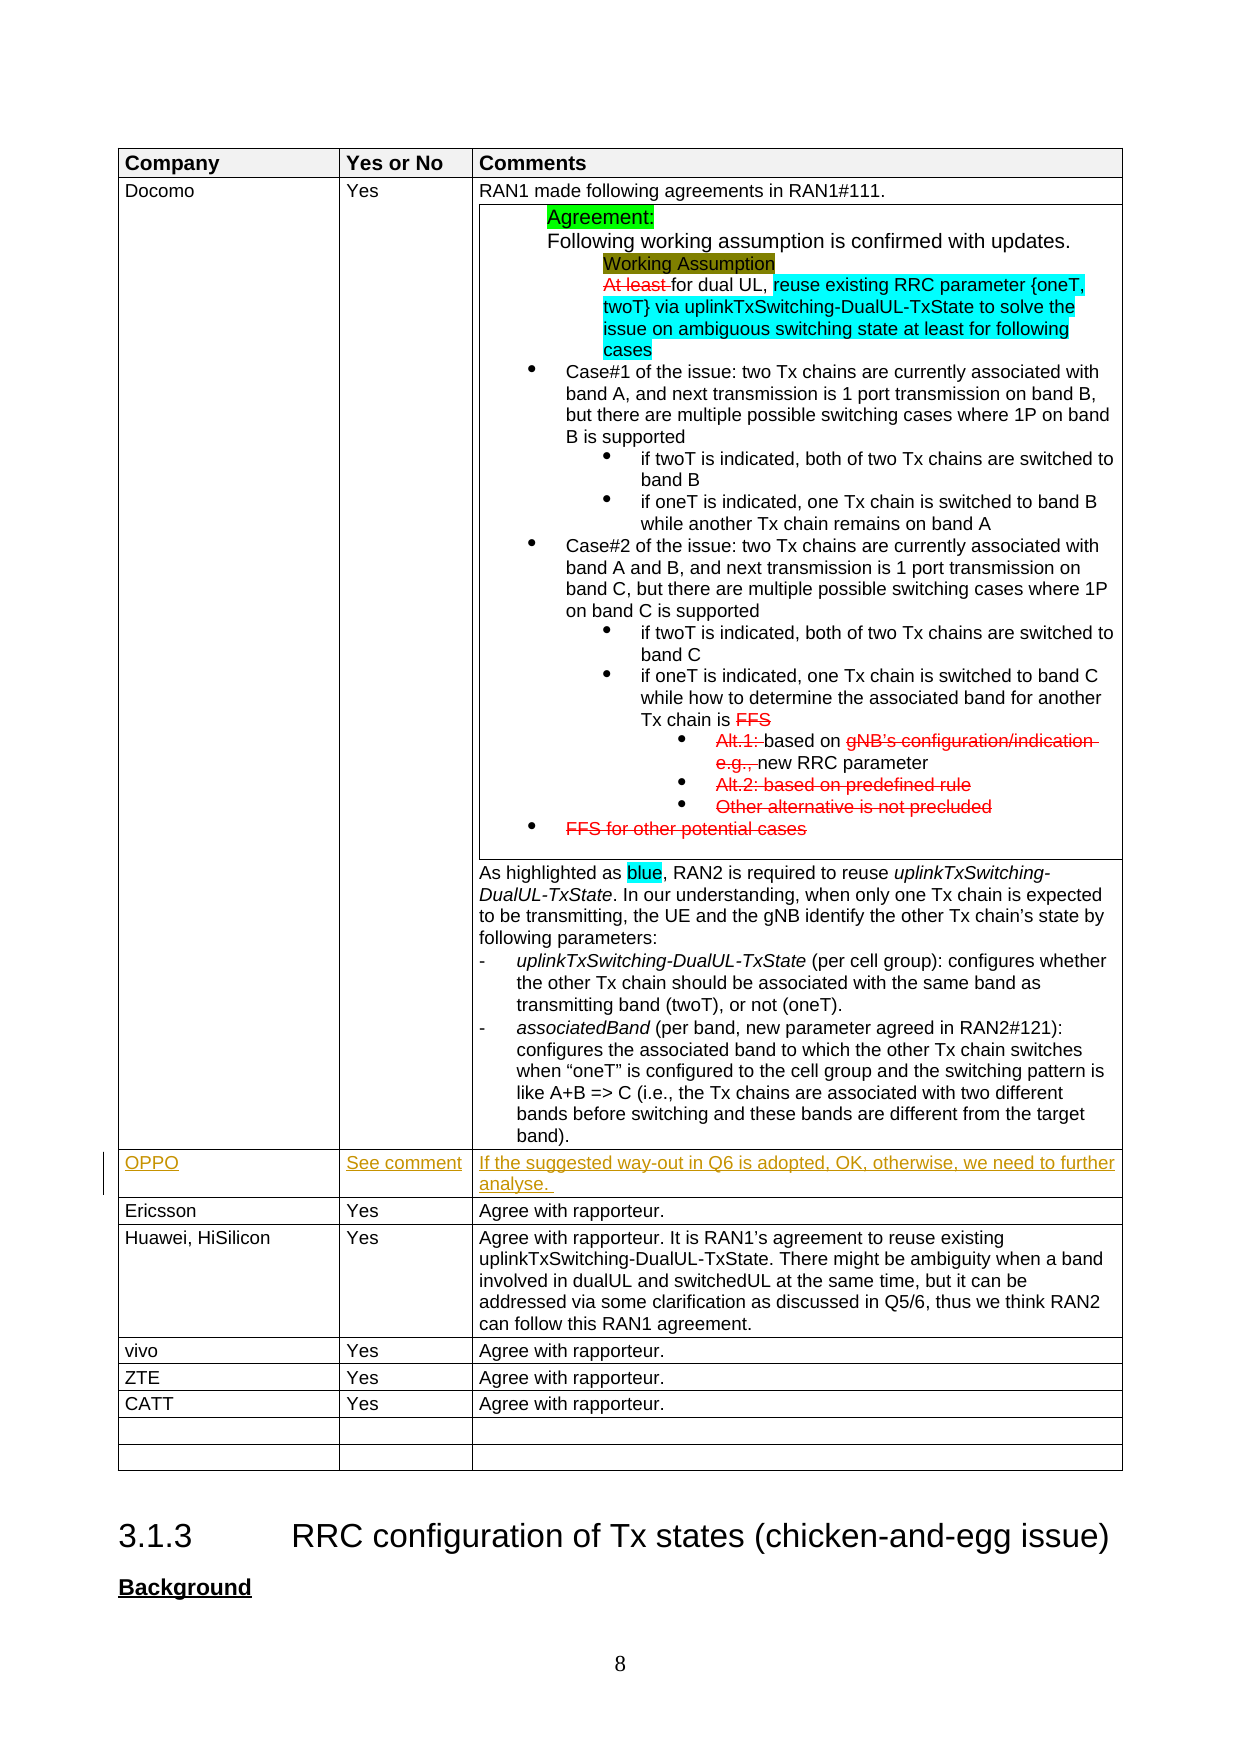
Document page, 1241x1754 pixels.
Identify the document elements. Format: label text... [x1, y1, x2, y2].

table_cell RAN1 made following agreements in RAN1#111. As highlighted as blue, RAN2 is required to reuse uplinkTxSwitching-DualUL-TxState. In our understanding, when only one Tx chain is expected to be transmitting, the UE and the gNB identify the other Tx chain’s state by following parameters: uplinkTxSwitching-DualUL-TxState (per cell group): configures whether the other Tx chain should be associated with the same band as transmitting band (twoT), or not (oneT). associatedBand (per band, new parameter agreed in RAN2#121): configures the associated band to which the other Tx chain switches when “oneT” is configured to the cell group and the switching pattern is like A+B => C (i.e., the Tx chains are associated with two different bands before switching and these bands are different from the target band). [473, 178, 1122, 1148]
table_header Company [119, 149, 339, 177]
table_cell ZTE [119, 1364, 339, 1390]
table_cell Ericsson [119, 1198, 339, 1223]
table_cell vivo [119, 1338, 339, 1363]
subtitle RRC configuration of Tx states (chicken-and-egg issue) [118, 1517, 1122, 1555]
table_cell Yes [340, 1391, 472, 1417]
table_cell Docomo [119, 178, 339, 1148]
table_header Yes or No [340, 149, 472, 177]
table_cell CATT [119, 1391, 339, 1417]
table_cell Agree with rapporteur. [473, 1198, 1122, 1223]
table_cell [473, 1150, 1122, 1197]
table_cell Yes [340, 178, 472, 1148]
table_cell Agree with rapporteur. [473, 1338, 1122, 1363]
table_cell [119, 1445, 339, 1470]
table_cell [119, 1150, 339, 1197]
table_cell [473, 1418, 1122, 1444]
table_cell [340, 1150, 472, 1197]
table_cell [340, 1418, 472, 1444]
table_cell [119, 1418, 339, 1444]
text Background [118, 1574, 1122, 1600]
table_cell Yes [340, 1225, 472, 1337]
table_cell Yes [340, 1198, 472, 1223]
table_cell Agree with rapporteur. [473, 1391, 1122, 1417]
table_cell Yes [340, 1338, 472, 1363]
table_cell Huawei, HiSilicon [119, 1225, 339, 1337]
table_cell [340, 1445, 472, 1470]
table_cell [473, 1445, 1122, 1470]
table_cell Agree with rapporteur. [473, 1364, 1122, 1390]
table_cell Yes [340, 1364, 472, 1390]
table_header Comments [473, 149, 1122, 177]
table_cell Agree with rapporteur. It is RAN1’s agreement to reuse existing uplinkTxSwitching-DualUL-TxState. There might be ambiguity when a band involved in dualUL and switchedUL at the same time, but it can be addressed via some clarification as discussed in Q5/6, thus we think RAN2 can follow this RAN1 agreement. [473, 1225, 1122, 1337]
